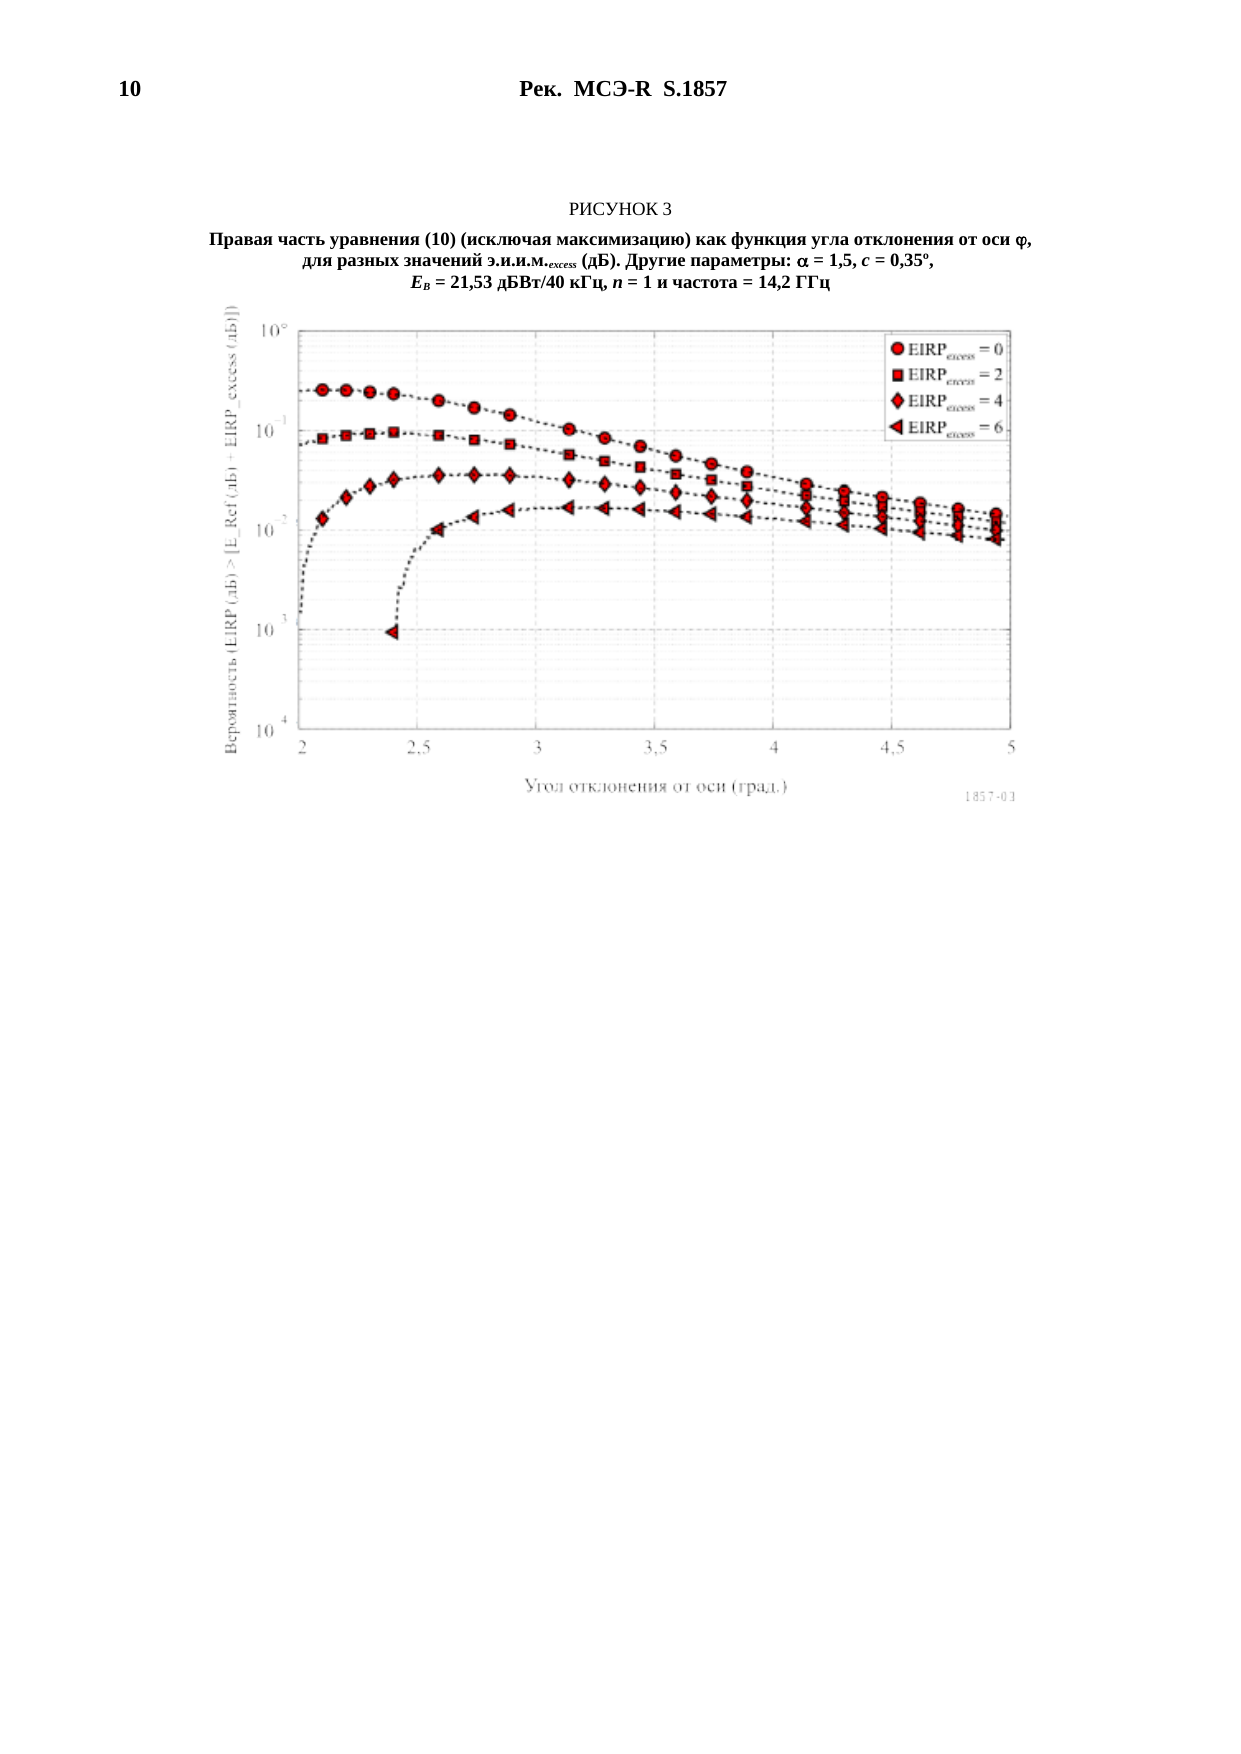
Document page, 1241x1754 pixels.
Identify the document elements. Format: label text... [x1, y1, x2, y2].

text РИСУНОК 3 [118, 198, 1122, 219]
title Правая часть уравнения (10) (исключая максимизацию) как функция угла отклонения от оси , для разных значений э.и.и.м.excess (дБ). Другие параметры: = 1,5, c = 0,35º, EB = 21,53 дБВт/40 кГц, n = 1 и частота = 14,2 ГГц [118, 228, 1122, 292]
